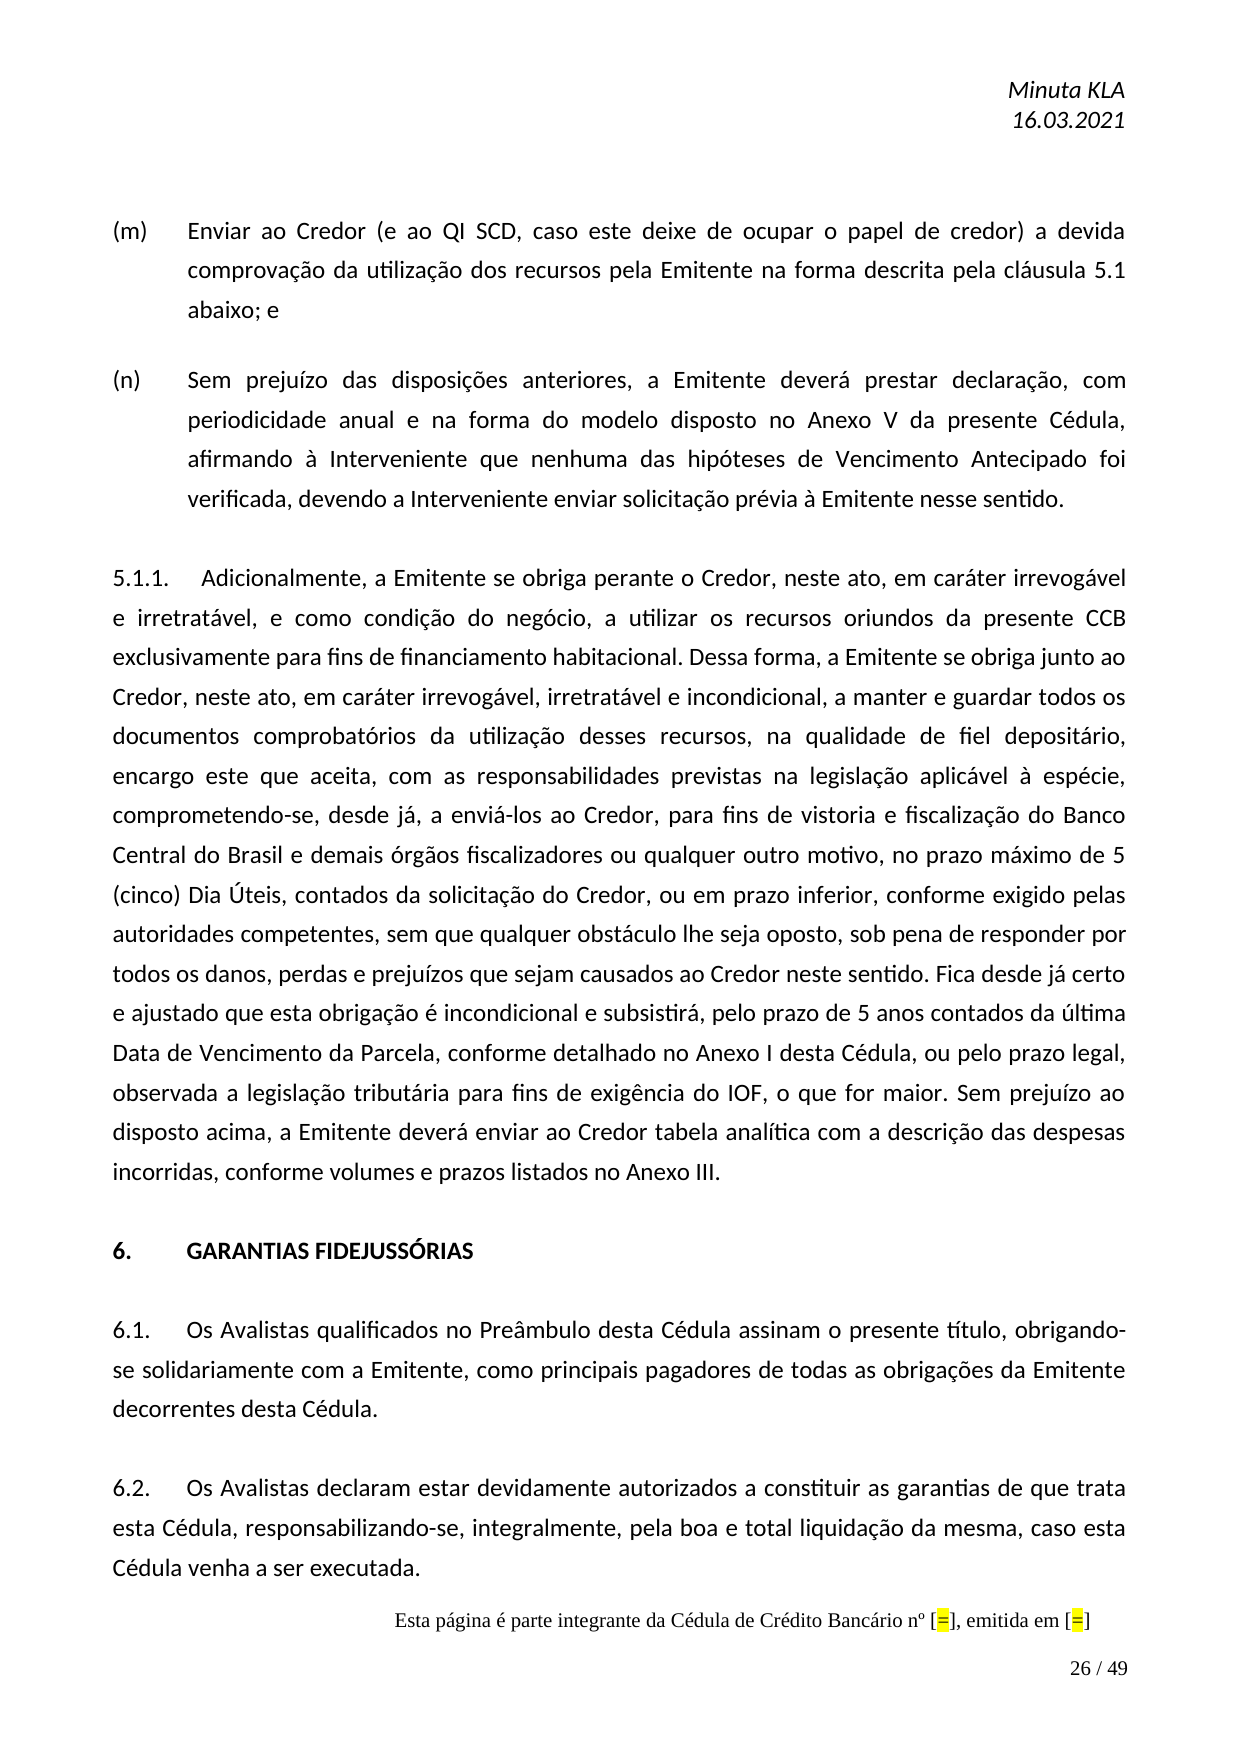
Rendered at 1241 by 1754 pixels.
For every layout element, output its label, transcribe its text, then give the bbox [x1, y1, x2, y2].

list Enviar ao Credor (e ao QI SCD, caso este deixe de ocupar o papel de credor) a devida comprovação da utilização dos recursos pela Emitente na forma descrita pela cláusula 5.1 abaixo; e [112, 215, 1128, 324]
list Sem prejuízo das disposições anteriores, a Emitente deverá prestar declaração, com periodicidade anual e na forma do modelo disposto no Anexo V da presente Cédula, afirmando à Interveniente que nenhuma das hipóteses de Vencimento Antecipado foi verificada, devendo a Interveniente enviar solicitação prévia à Emitente nesse sentido. [112, 364, 1128, 513]
list Os Avalistas declaram estar devidamente autorizados a constituir as garantias de que trata esta Cédula, responsabilizando-se, integralmente, pela boa e total liquidação da mesma, caso esta Cédula venha a ser executada. [112, 1472, 1128, 1582]
list GARANTIAS FIDEJUSSÓRIAS [112, 1235, 1128, 1266]
list Os Avalistas qualificados no Preâmbulo desta Cédula assinam o presente título, obrigando-se solidariamente com a Emitente, como principais pagadores de todas as obrigações da Emitente decorrentes desta Cédula. [112, 1314, 1128, 1424]
list 5.1.1. Adicionalmente, a Emitente se obriga perante o Credor, neste ato, em caráter irrevogável e irretratável, e como condição do negócio, a utilizar os recursos oriundos da presente CCB exclusivamente para fins de financiamento habitacional. Dessa forma, a Emitente se obriga junto ao Credor, neste ato, em caráter irrevogável, irretratável e incondicional, a manter e guardar todos os documentos comprobatórios da utilização desses recursos, na qualidade de fiel depositário, encargo este que aceita, com as responsabilidades previstas na legislação aplicável à espécie, comprometendo-se, desde já, a enviá-los ao Credor, para fins de vistoria e fiscalização do Banco Central do Brasil e demais órgãos fiscalizadores ou qualquer outro motivo, no prazo máximo de 5 (cinco) Dia Úteis, contados da solicitação do Credor, ou em prazo inferior, conforme exigido pelas autoridades competentes, sem que qualquer obstáculo lhe seja oposto, sob pena de responder por todos os danos, perdas e prejuízos que sejam causados ao Credor neste sentido. Fica desde já certo e ajustado que esta obrigação é incondicional e subsistirá, pelo prazo de 5 anos contados da última Data de Vencimento da Parcela, conforme detalhado no Anexo I desta Cédula, ou pelo prazo legal, observada a legislação tributária para fins de exigência do IOF, o que for maior. Sem prejuízo ao disposto acima, a Emitente deverá enviar ao Credor tabela analítica com a descrição das despesas incorridas, conforme volumes e prazos listados no Anexo III. [112, 562, 1128, 1186]
